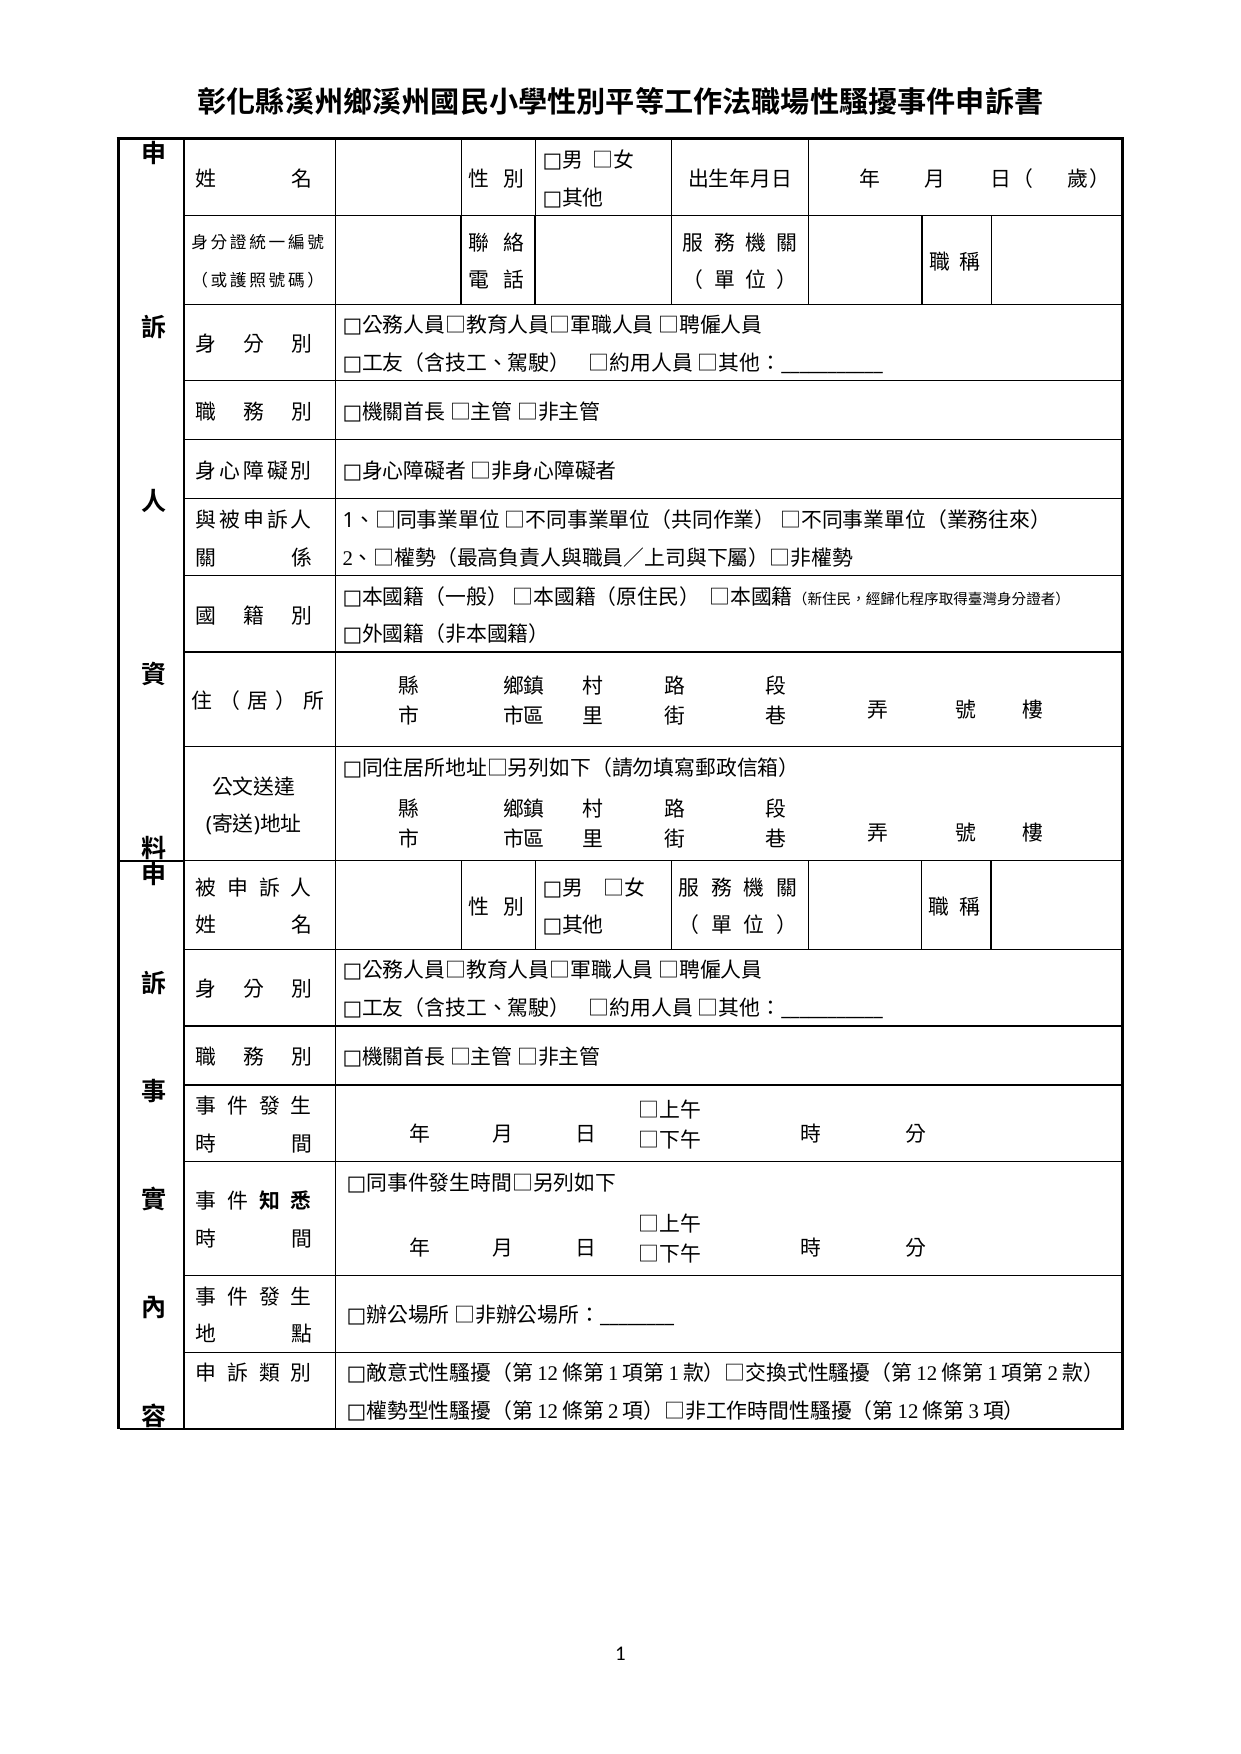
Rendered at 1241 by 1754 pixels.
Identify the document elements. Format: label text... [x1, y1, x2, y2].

table_header 性別 [462, 140, 535, 215]
table_cell □身心障礙者 □非身心障礙者 [336, 440, 1121, 498]
table_cell 事件發生 地點 [185, 1276, 335, 1351]
table_cell [992, 861, 1121, 948]
table_cell 服務機關 （單位） [672, 861, 808, 948]
table_header 姓名 [185, 140, 335, 215]
table_cell 聯絡電話 [462, 216, 534, 304]
table_cell [809, 216, 921, 304]
table_cell 1、□同事業單位 □不同事業單位（共同作業） □不同事業單位（業務往來） 2、□權勢（最高負責人與職員／上司與下屬）□非權勢 [336, 499, 1121, 575]
table_cell 服務機關 （單位） [672, 216, 808, 304]
table_cell 職務別 [185, 1027, 335, 1084]
table_cell 申訴類別 [185, 1353, 335, 1428]
table_cell □同事件發生時間□另列如下 年 月 日 □上午□下午 時 分 [336, 1162, 1121, 1275]
table_cell 被申訴人 姓名 [185, 861, 335, 948]
table_cell 國籍別 [185, 576, 335, 651]
table_cell 性別 [462, 861, 535, 948]
table_cell □男 □女 □其他 [536, 861, 671, 948]
text 彰化縣溪州鄉溪州國民小學性別平等工作法職場性騷擾事件申訴書 [118, 62, 1122, 137]
table_header □男 □女 □其他 [536, 140, 671, 215]
table_cell 身分證統一編號（或護照號碼） [185, 216, 335, 304]
table_cell 事件知悉 時間 [185, 1162, 335, 1275]
table_cell 公文送達 (寄送)地址 [185, 747, 335, 860]
table_cell □同住居所地址□另列如下（請勿填寫郵政信箱） 縣市 鄉鎮市區 村里 路街 段巷 弄 號 樓 [336, 747, 1121, 860]
table_cell □本國籍（一般） □本國籍（原住民） □本國籍（新住民，經歸化程序取得臺灣身分證者） □外國籍（非本國籍） [336, 576, 1121, 651]
table_cell 身分別 [185, 305, 335, 380]
table_cell □機關首長 □主管 □非主管 [336, 1027, 1121, 1084]
table_cell [992, 216, 1121, 304]
table_cell □公務人員□教育人員□軍職人員 □聘僱人員 □工友（含技工、駕駛） □約用人員 □其他：___________ [336, 305, 1121, 380]
table_header 出生年月日 [672, 140, 808, 215]
table_cell 職務別 [185, 381, 335, 439]
table_cell □敵意式性騷擾（第12條第1項第1款）□交換式性騷擾（第12條第1項第2款） □權勢型性騷擾（第12條第2項）□非工作時間性騷擾（第12條第3項） [336, 1353, 1121, 1428]
table_cell 事件發生 時間 [185, 1086, 335, 1161]
table_header 年 月 日（ 歲） [809, 140, 1121, 215]
table_cell 身心障礙別 [185, 440, 335, 498]
table_cell 職稱 [922, 861, 990, 948]
table_cell 與被申訴人 關係 [185, 499, 335, 575]
table_cell 縣市 鄉鎮市區 村里 路街 段巷 弄 號 樓 [336, 653, 1121, 746]
table_cell 身分別 [185, 950, 335, 1025]
table_cell [336, 861, 461, 948]
table_cell [336, 216, 460, 304]
table_header [336, 140, 461, 215]
table_cell [536, 216, 671, 304]
table_cell □辦公場所 □非辦公場所：________ [336, 1276, 1121, 1351]
table_cell 年 月 日 □上午□下午 時 分 [336, 1086, 1121, 1161]
table_header 申訴人資料 [120, 140, 183, 860]
table_cell 住（居）所 [185, 653, 335, 746]
table_cell □公務人員□教育人員□軍職人員 □聘僱人員 □工友（含技工、駕駛） □約用人員 □其他：___________ [336, 950, 1121, 1025]
table_cell □機關首長 □主管 □非主管 [336, 381, 1121, 439]
table_cell 申訴事實內容 [120, 862, 183, 1428]
table_cell 職稱 [923, 216, 991, 304]
table_cell [809, 861, 921, 948]
